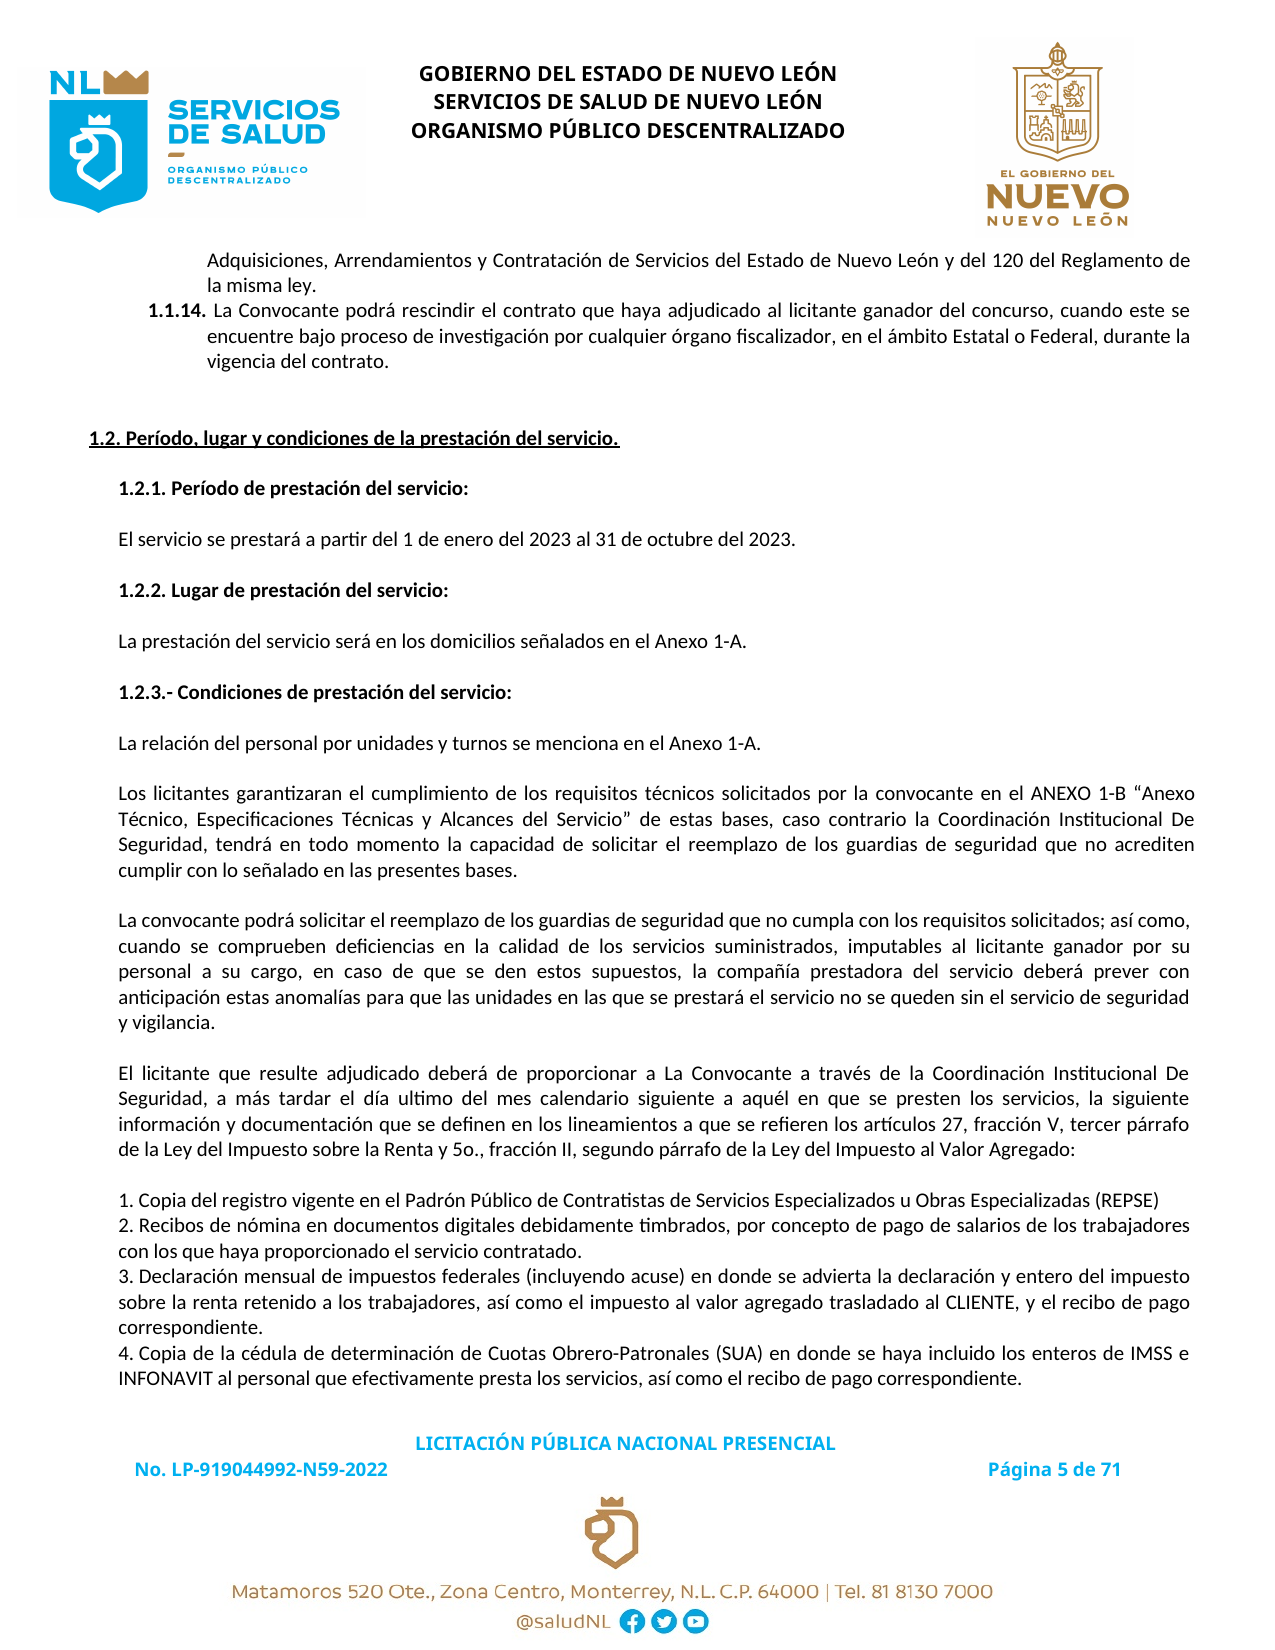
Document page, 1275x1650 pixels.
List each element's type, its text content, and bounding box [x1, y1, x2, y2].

picture [975, 37, 1135, 238]
text La prestación del servicio será en los domicilios señalados en el Anexo 1-A. [118, 628, 1197, 653]
text 1.2.1. Período de prestación del servicio: [118, 476, 1197, 501]
picture [0, 1480, 1242, 1649]
text Los licitantes garantizaran el cumplimiento de los requisitos técnicos solicitados por la convocante en el ANEXO 1-B “Anexo Técnico, Especificaciones Técnicas y Alcances del Servicio” de estas bases, caso contrario la Coordinación Institucional De Seguridad, tendrá en todo momento la capacidad de solicitar el reemplazo de los guardias de seguridad que no acrediten cumplir con lo señalado en las presentes bases. [118, 781, 1197, 882]
text 1. Copia del registro vigente en el Padrón Público de Contratistas de Servicios Especializados u Obras Especializadas (REPSE) [118, 1187, 1192, 1213]
text 4. Copia de la cédula de determinación de Cuotas Obrero-Patronales (SUA) en donde se haya incluido los enteros de IMSS e INFONAVIT al personal que efectivamente presta los servicios, así como el recibo de pago correspondiente. [118, 1340, 1192, 1391]
text 3. Declaración mensual de impuestos federales (incluyendo acuse) en donde se advierta la declaración y entero del impuesto sobre la renta retenido a los trabajadores, así como el impuesto al valor agregado trasladado al CLIENTE, y el recibo de pago correspondiente. [118, 1263, 1192, 1340]
text 1.2. Período, lugar y condiciones de la prestación del servicio. [89, 425, 1197, 450]
text 2. Recibos de nómina en documentos digitales debidamente timbrados, por concepto de pago de salarios de los trabajadores con los que haya proporcionado el servicio contratado. [118, 1213, 1192, 1263]
text 1.2.2. Lugar de prestación del servicio: [118, 577, 1197, 603]
text La convocante podrá solicitar el reemplazo de los guardias de seguridad que no cumpla con los requisitos solicitados; así como, cuando se comprueben deficiencias en la calidad de los servicios suministrados, imputables al licitante ganador por su personal a su cargo, en caso de que se den estos supuestos, la compañía prestadora del servicio deberá prever con anticipación estas anomalías para que las unidades en las que se prestará el servicio no se queden sin el servicio de seguridad y vigilancia. [118, 908, 1192, 1035]
list La Convocante podrá rescindir el contrato que haya adjudicado al licitante ganador del concurso, cuando este se encuentre bajo proceso de investigación por cualquier órgano fiscalizador, en el ámbito Estatal o Federal, durante la vigencia del contrato. [148, 298, 1192, 374]
text La relación del personal por unidades y turnos se menciona en el Anexo 1-A. [118, 730, 1197, 755]
text El servicio se prestará a partir del 1 de enero del 2023 al 31 de octubre del 2023. [118, 526, 1197, 552]
picture [16, 67, 366, 218]
text 1.2.3.- Condiciones de prestación del servicio: [118, 679, 1197, 704]
text El licitante que resulte adjudicado deberá de proporcionar a La Convocante a través de la Coordinación Institucional De Seguridad, a más tardar el día ultimo del mes calendario siguiente a aquél en que se presten los servicios, la siguiente información y documentación que se definen en los lineamientos a que se refieren los artículos 27, fracción V, tercer párrafo de la Ley del Impuesto sobre la Renta y 5o., fracción II, segundo párrafo de la Ley del Impuesto al Valor Agregado: [118, 1060, 1192, 1162]
